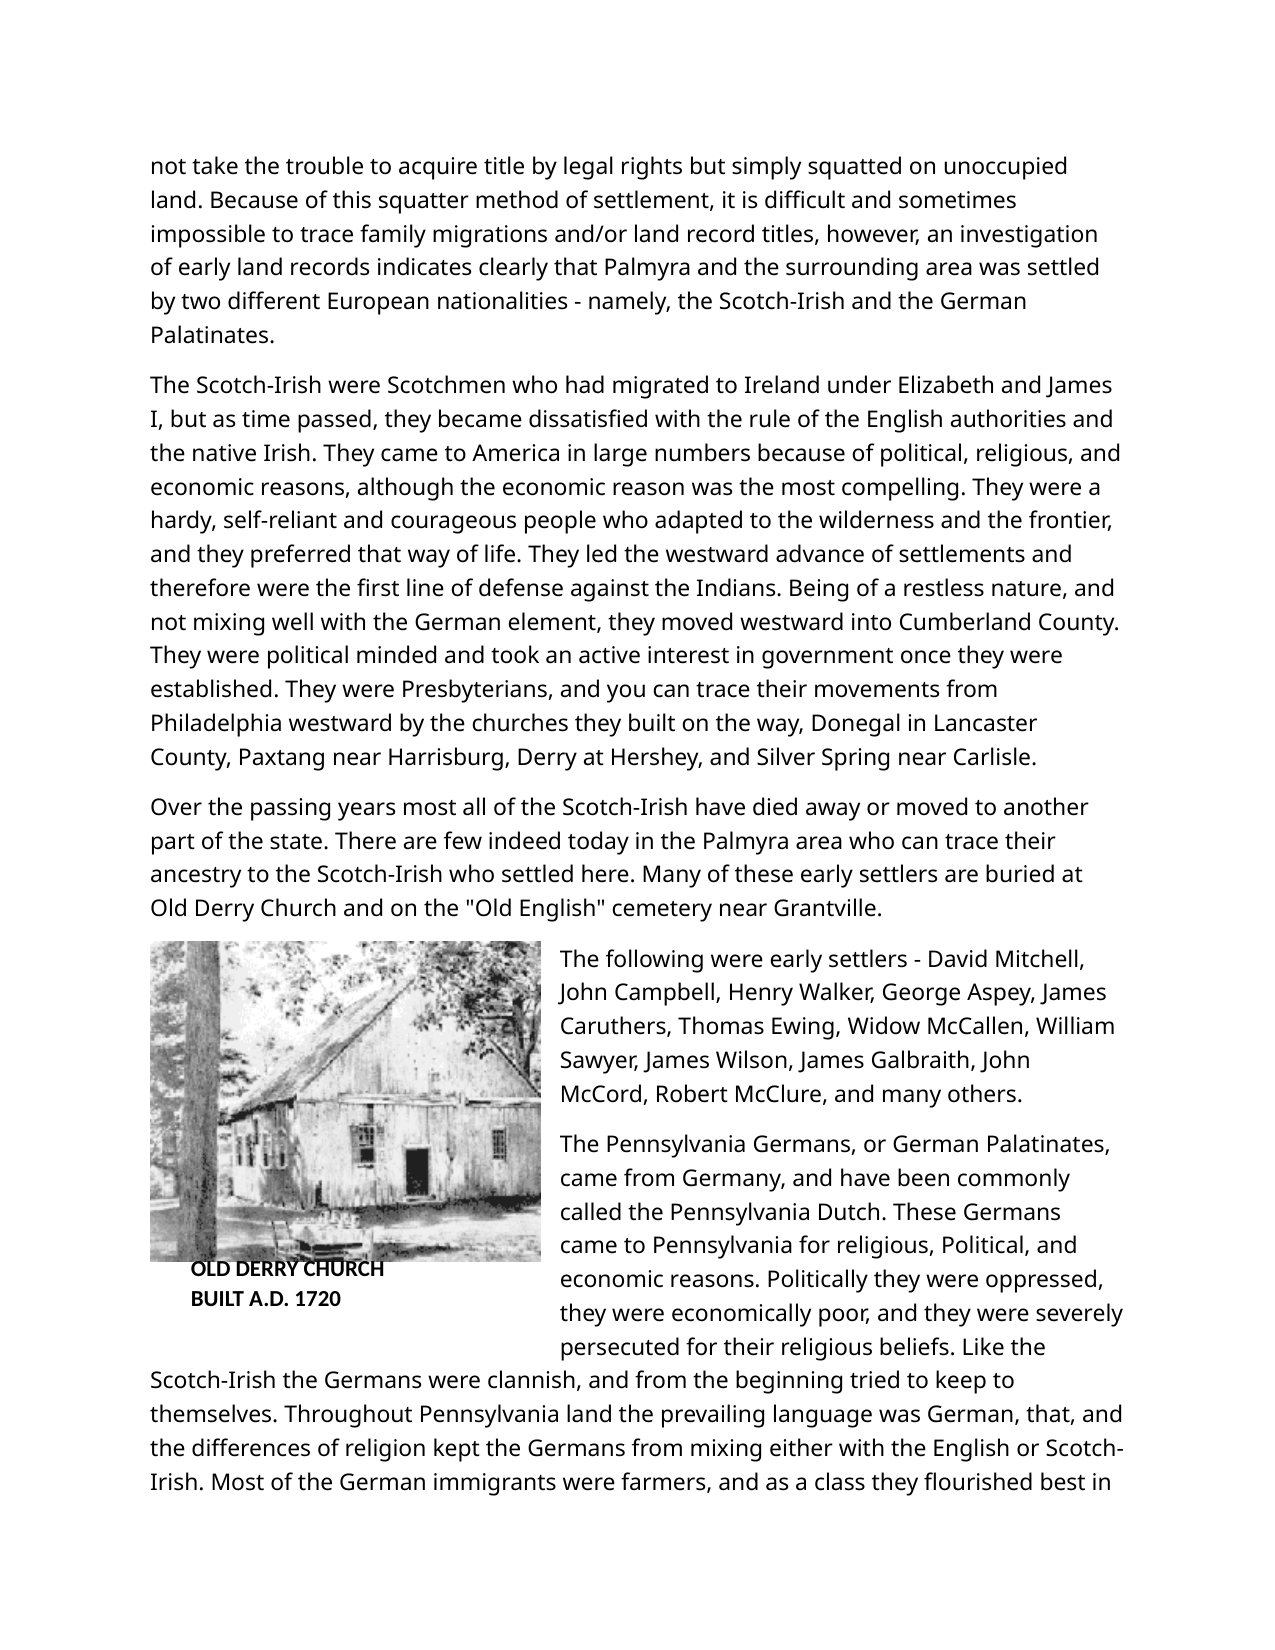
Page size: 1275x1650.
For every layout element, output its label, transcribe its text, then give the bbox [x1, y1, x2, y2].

text The following were early settlers - David Mitchell, John Campbell, Henry Walker, George Aspey, James Caruthers, Thomas Ewing, Widow McCallen, William Sawyer, James Wilson, James Galbraith, John McCord, Robert McClure, and many others. [541, 942, 1125, 1109]
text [150, 1128, 1125, 1497]
text The Scotch-Irish were Scotchmen who had migrated to Ireland under Elizabeth and James I, but as time passed, they became dissatisfied with the rule of the English authorities and the native Irish. They came to America in large numbers because of political, religious, and economic reasons, although the economic reason was the most compelling. They were a hardy, self-reliant and courageous people who adapted to the wilderness and the frontier, and they preferred that way of life. They led the westward advance of settlements and therefore were the first line of defense against the Indians. Being of a restless nature, and not mixing well with the German element, they moved westward into Cumberland County. They were political minded and took an active interest in government once they were established. They were Presbyterians, and you can trace their movements from Philadelphia westward by the churches they built on the way, Donegal in Lancaster County, Paxtang near Harrisburg, Derry at Hershey, and Silver Spring near Carlisle. [150, 369, 1125, 772]
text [150, 150, 1125, 350]
picture [150, 941, 541, 1262]
text Over the passing years most all of the Scotch-Irish have died away or moved to another part of the state. There are few indeed today in the Palmyra area who can trace their ancestry to the Scotch-Irish who settled here. Many of these early settlers are buried at Old Derry Church and on the "Old English" cemetery near Grantville. [150, 791, 1125, 923]
